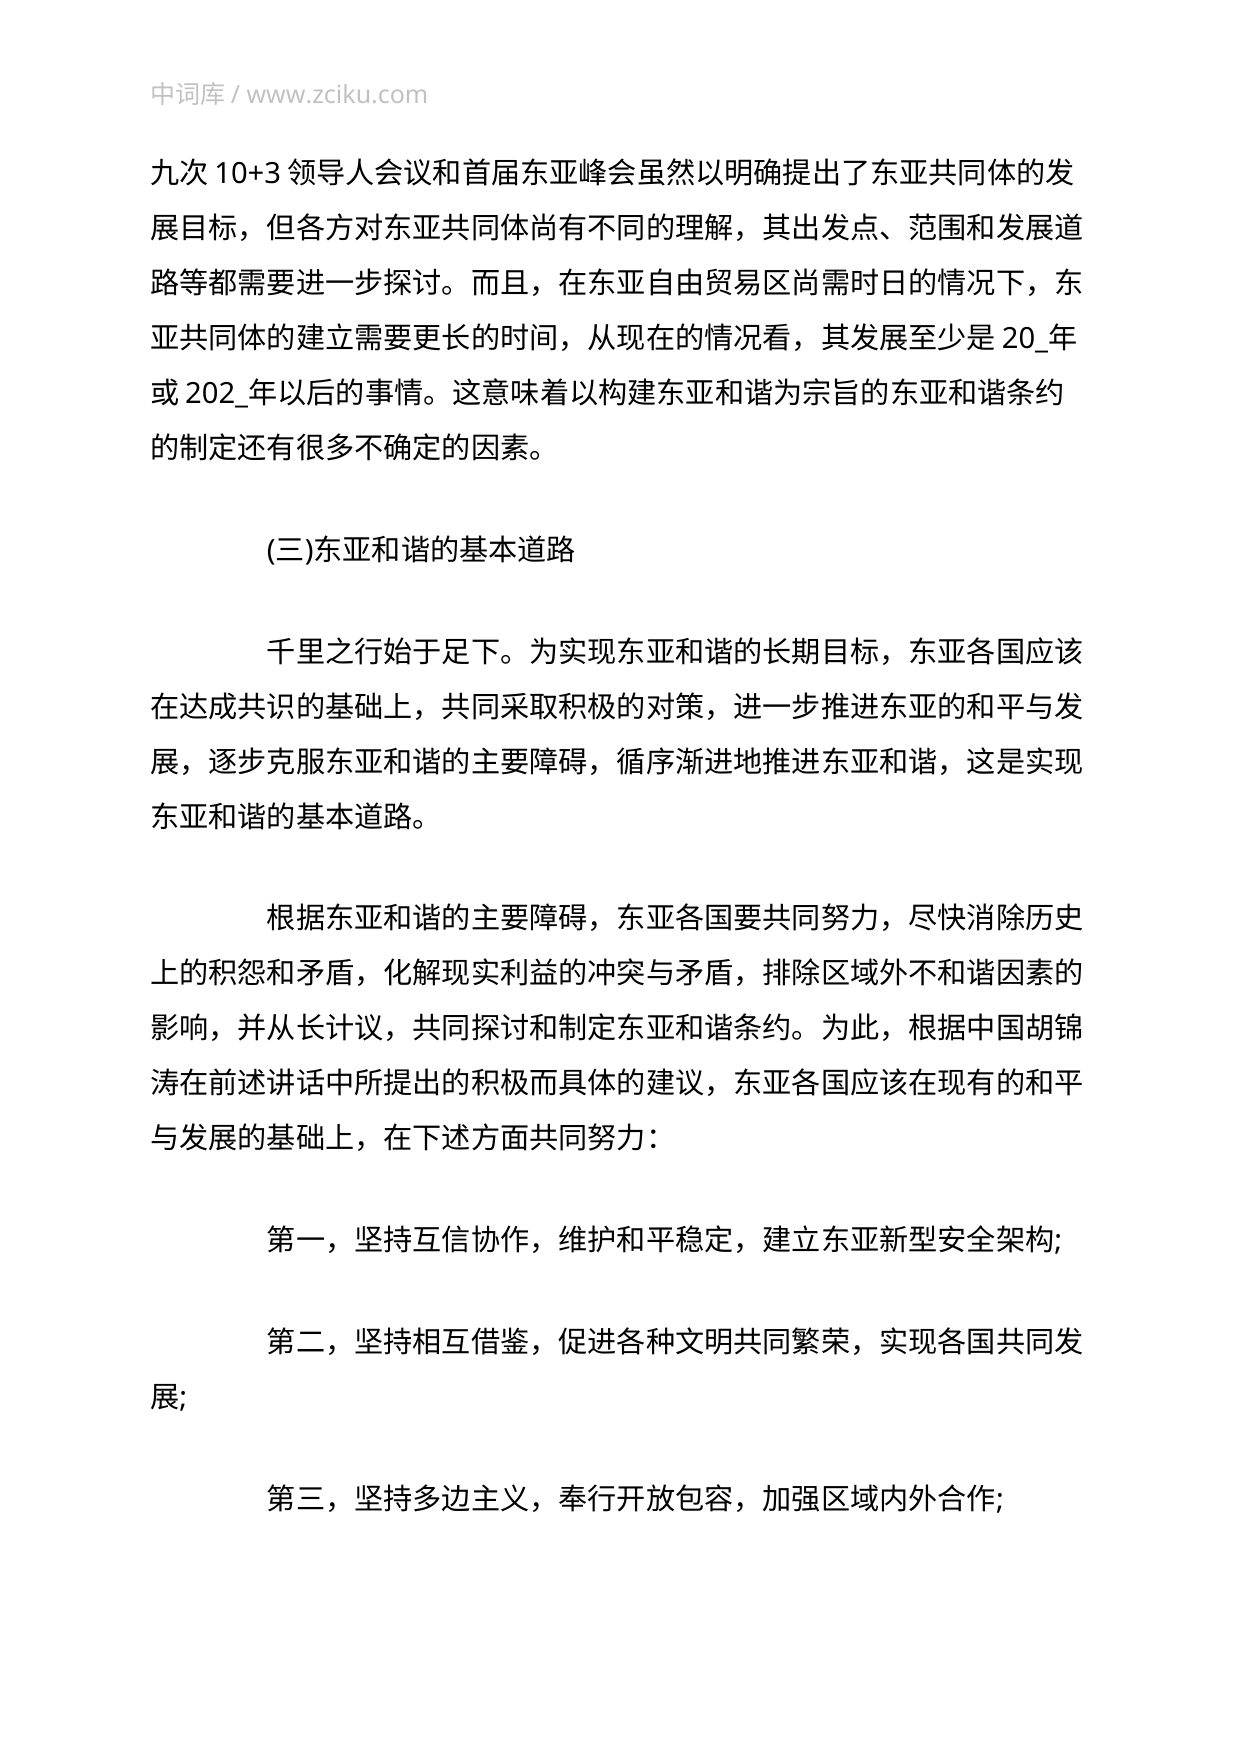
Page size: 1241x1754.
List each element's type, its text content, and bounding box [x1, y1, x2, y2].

text (三)东亚和谐的基本道路 [150, 527, 1090, 569]
text 第三，坚持多边主义，奉行开放包容，加强区域内外合作; [150, 1475, 1090, 1518]
text 根据东亚和谐的主要障碍，东亚各国要共同努力，尽快消除历史上的积怨和矛盾，化解现实利益的冲突与矛盾，排除区域外不和谐因素的影响，并从长计议，共同探讨和制定东亚和谐条约。为此，根据中国胡锦涛在前述讲话中所提出的积极而具体的建议，东亚各国应该在现有的和平与发展的基础上，在下述方面共同努力： [150, 895, 1090, 1157]
text 千里之行始于足下。为实现东亚和谐的长期目标，东亚各国应该在达成共识的基础上，共同采取积极的对策，进一步推进东亚的和平与发展，逐步克服东亚和谐的主要障碍，循序渐进地推进东亚和谐，这是实现东亚和谐的基本道路。 [150, 628, 1090, 836]
text 第二，坚持相互借鉴，促进各种文明共同繁荣，实现各国共同发展; [150, 1318, 1090, 1416]
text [150, 150, 1090, 467]
text 第一，坚持互信协作，维护和平稳定，建立东亚新型安全架构; [150, 1216, 1090, 1259]
